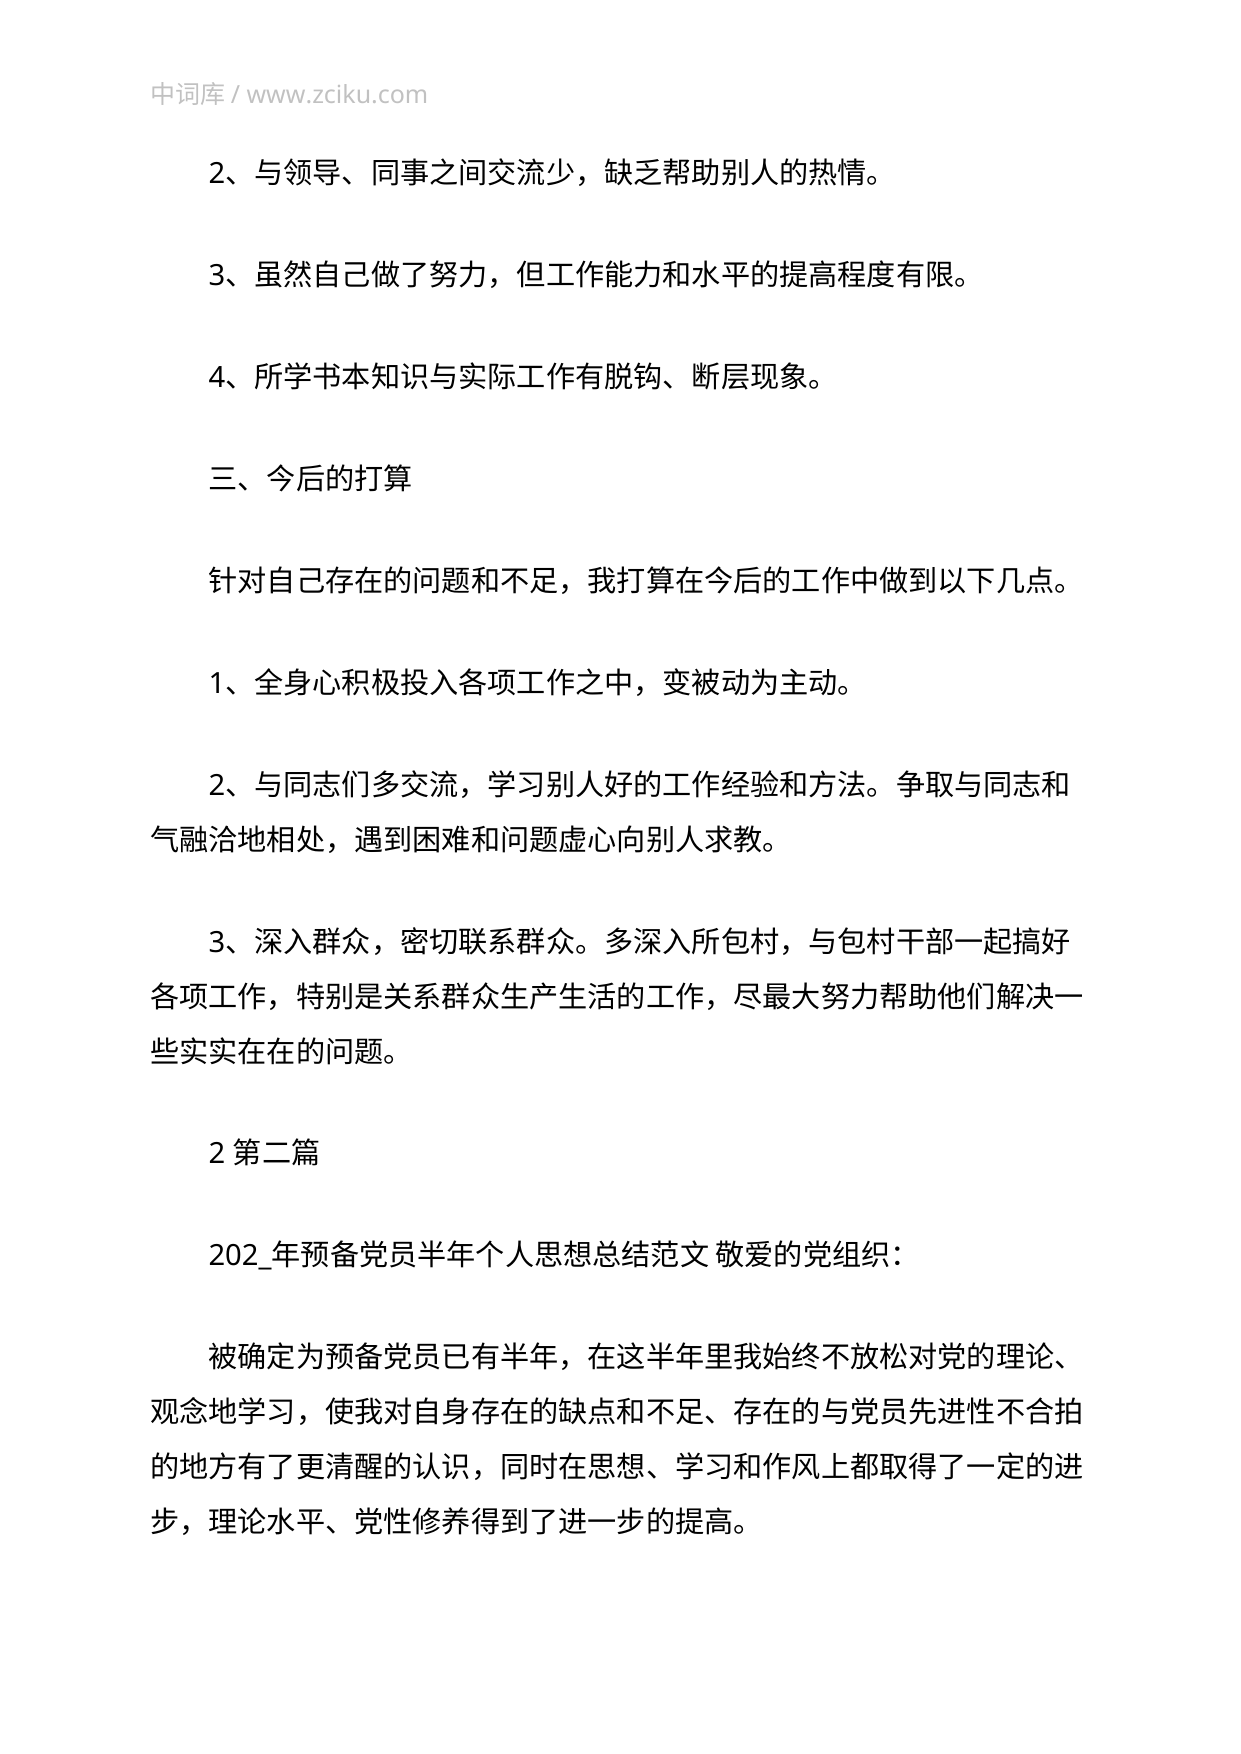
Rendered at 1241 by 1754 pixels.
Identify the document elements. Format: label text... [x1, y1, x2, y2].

text 4、所学书本知识与实际工作有脱钩、断层现象。 [150, 354, 1090, 396]
text 2、与领导、同事之间交流少，缺乏帮助别人的热情。 [150, 150, 1090, 192]
text 2 第二篇 [150, 1130, 1090, 1172]
text 202_年预备党员半年个人思想总结范文 敬爱的党组织： [150, 1232, 1090, 1274]
text 被确定为预备党员已有半年，在这半年里我始终不放松对党的理论、观念地学习，使我对自身存在的缺点和不足、存在的与党员先进性不合拍的地方有了更清醒的认识，同时在思想、学习和作风上都取得了一定的进步，理论水平、党性修养得到了进一步的提高。 [150, 1334, 1090, 1541]
text 针对自己存在的问题和不足，我打算在今后的工作中做到以下几点。 [150, 558, 1090, 600]
text 1、全身心积极投入各项工作之中，变被动为主动。 [150, 659, 1090, 702]
text 3、虽然自己做了努力，但工作能力和水平的提高程度有限。 [150, 252, 1090, 294]
text 2、与同志们多交流，学习别人好的工作经验和方法。争取与同志和气融洽地相处，遇到困难和问题虚心向别人求教。 [150, 761, 1090, 859]
text 三、今后的打算 [150, 456, 1090, 498]
text 3、深入群众，密切联系群众。多深入所包村，与包村干部一起搞好各项工作，特别是关系群众生产生活的工作，尽最大努力帮助他们解决一些实实在在的问题。 [150, 918, 1090, 1070]
